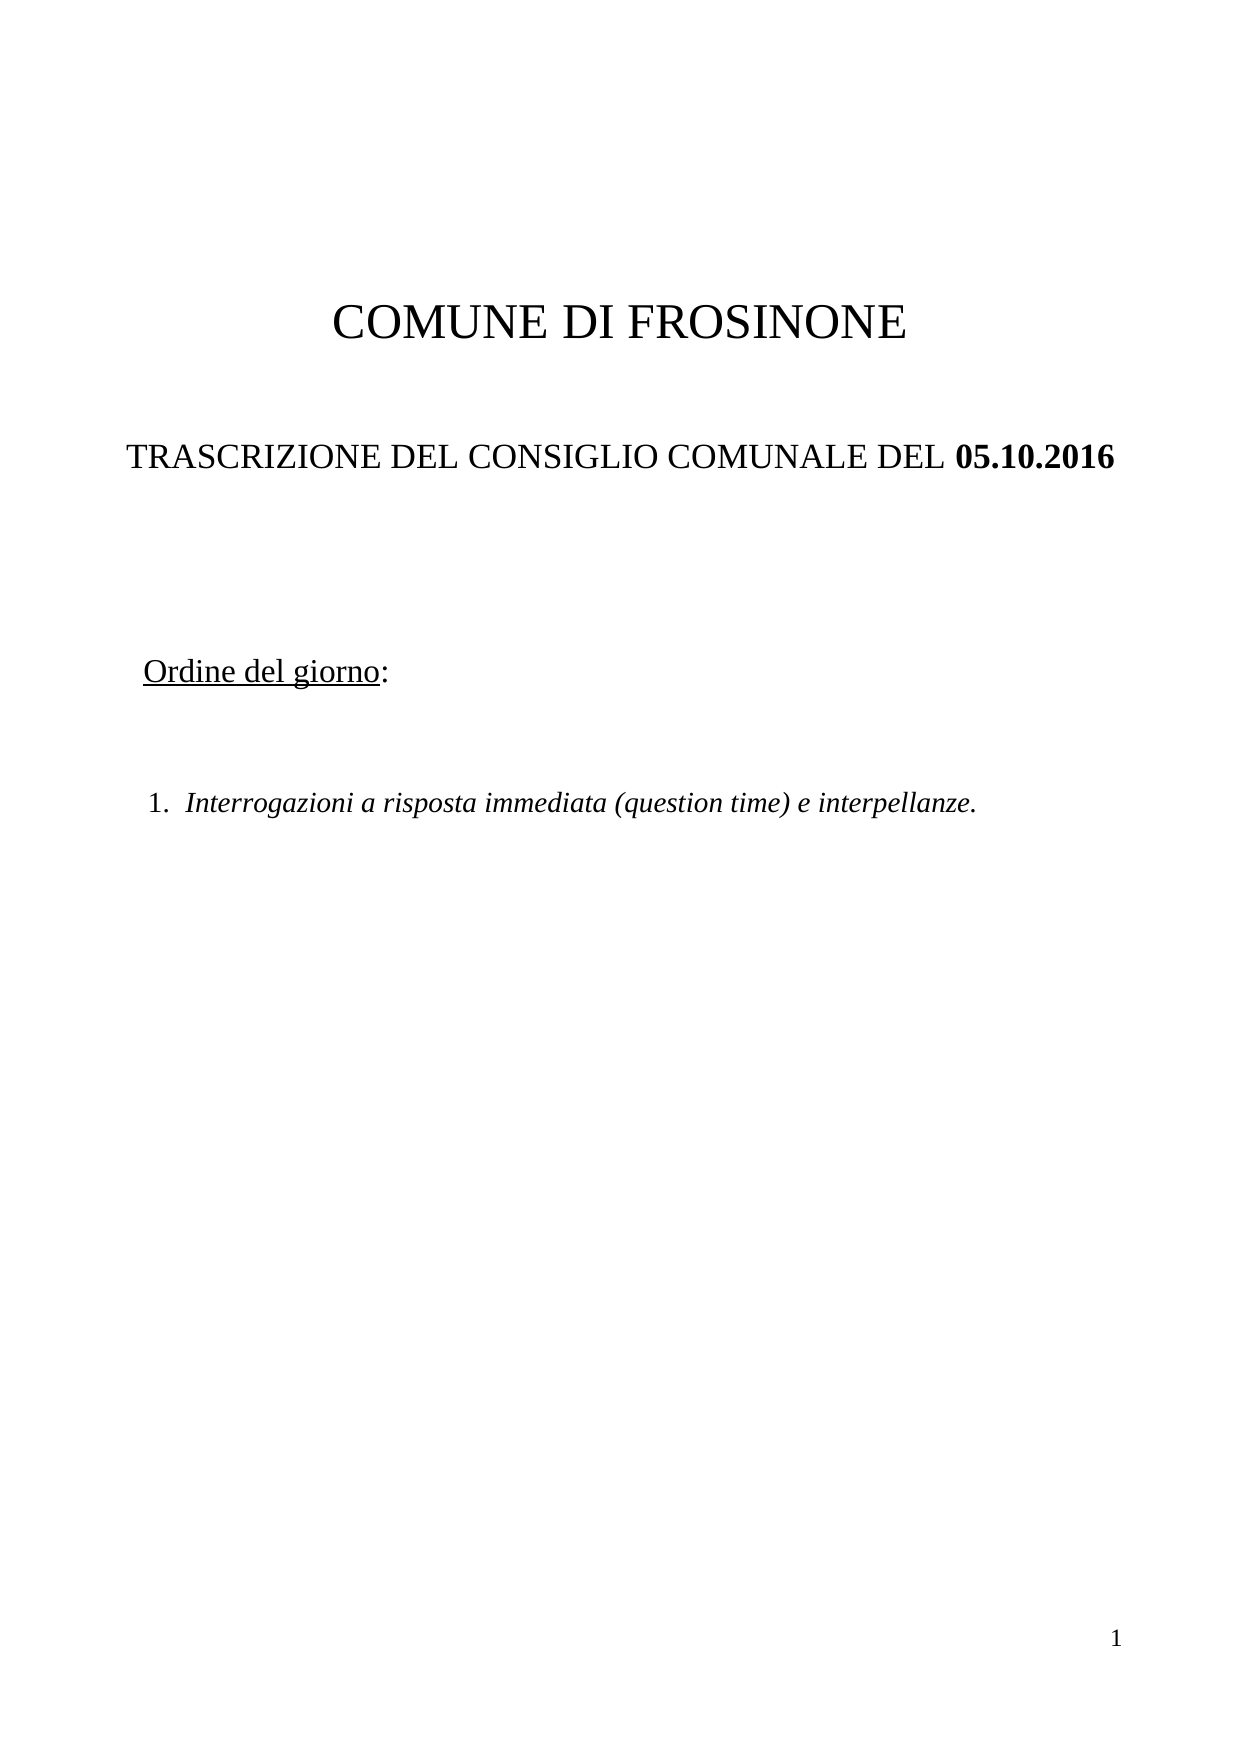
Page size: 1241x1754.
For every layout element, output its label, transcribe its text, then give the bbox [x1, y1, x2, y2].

text TRASCRIZIONE DEL CONSIGLIO COMUNALE DEL 05.10.2016 [118, 435, 1122, 476]
list Interrogazioni a risposta immediata (question time) e interpellanze. [148, 785, 1122, 819]
text Ordine del giorno: [118, 651, 1122, 689]
text COMUNE DI FROSINONE [118, 291, 1122, 349]
